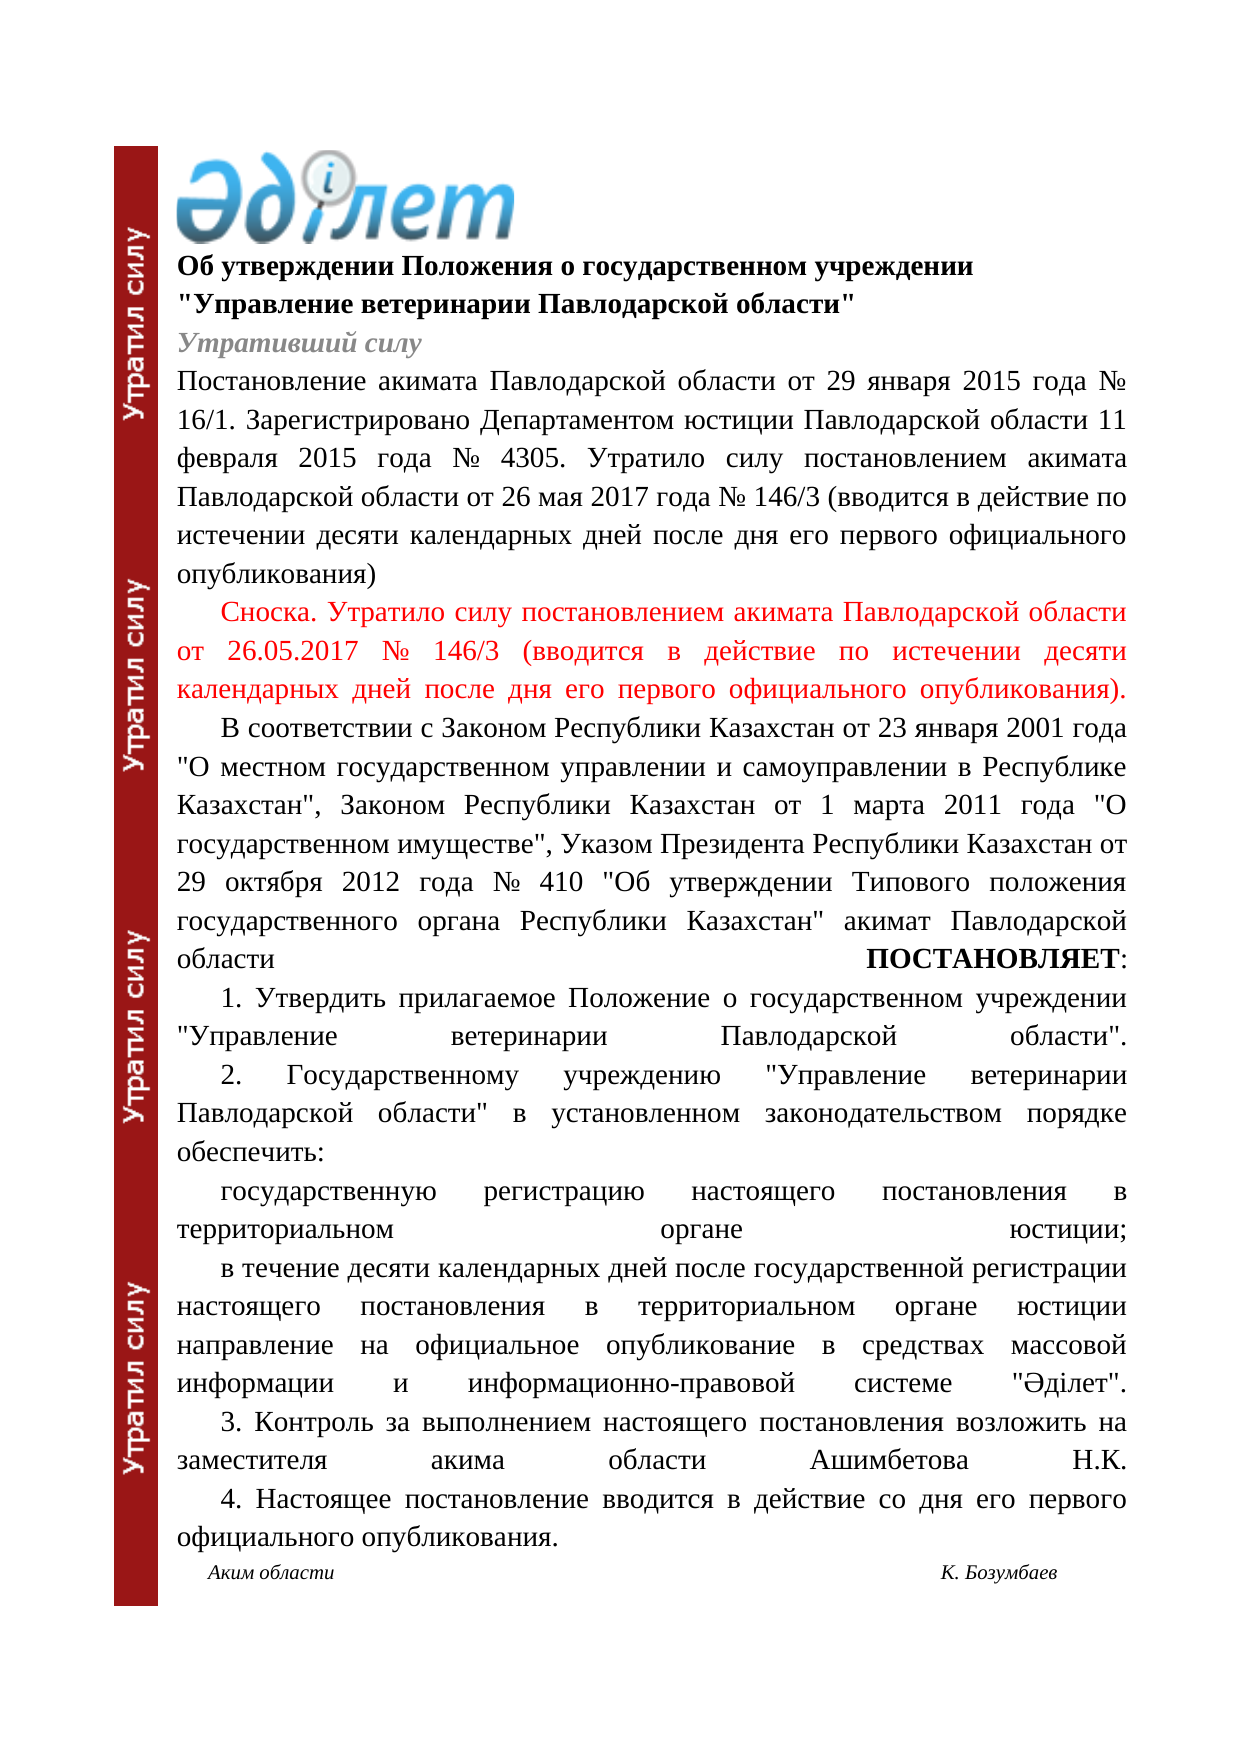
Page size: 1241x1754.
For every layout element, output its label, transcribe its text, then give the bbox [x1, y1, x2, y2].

text Об утверждении Положения о государственном учреждении "Управление ветеринарии Павлодарской области" [112, 248, 1128, 320]
picture [114, 1553, 158, 1558]
picture [114, 358, 158, 363]
picture [114, 1589, 158, 1606]
picture [114, 589, 158, 594]
text Постановление акимата Павлодарской области от 29 января 2015 года № 16/1. Зарегистрировано Департаментом юстиции Павлодарской области 11 февраля 2015 года № 4305. Утратило силу постановлением акимата Павлодарской области от 26 мая 2017 года № 146/3 (вводится в действие по истечении десяти календарных дней после дня его первого официального опубликования) [112, 363, 1128, 589]
text Сноска. Утратило силу постановлением акимата Павлодарской области от 26.05.2017 № 146/3 (вводится в действие по истечении десяти календарных дней после дня его первого официального опубликования). В соответствии с Законом Республики Казахстан от 23 января 2001 года "О местном государственном управлении и самоуправлении в Республике Казахстан", Законом Республики Казахстан от 1 марта 2011 года "О государственном имуществе", Указом Президента Республики Казахстан от 29 октября 2012 года № 410 "Об утверждении Типового положения государственного органа Республики Казахстан" акимат Павлодарской области ПОСТАНОВЛЯЕТ: 1. Утвердить прилагаемое Положение о государственном учреждении "Управление ветеринарии Павлодарской области". 2. Государственному учреждению "Управление ветеринарии Павлодарской области" в установленном законодательством порядке обеспечить: государственную регистрацию настоящего постановления в территориальном органе юстиции; в течение десяти календарных дней после государственной регистрации настоящего постановления в территориальном органе юстиции направление на официальное опубликование в средствах массовой информации и информационно-правовой системе "Әділет". 3. Контроль за выполнением настоящего постановления возложить на заместителя акима области Ашимбетова Н.К. 4. Настоящее постановление вводится в действие со дня его первого официального опубликования. [112, 594, 1128, 1553]
table_header К. Бозумбаев [939, 1558, 1240, 1589]
table_header Аким области [101, 1558, 939, 1589]
picture [114, 320, 158, 325]
picture [114, 146, 158, 248]
text Утративший силу [112, 325, 1128, 358]
picture [176, 150, 515, 244]
